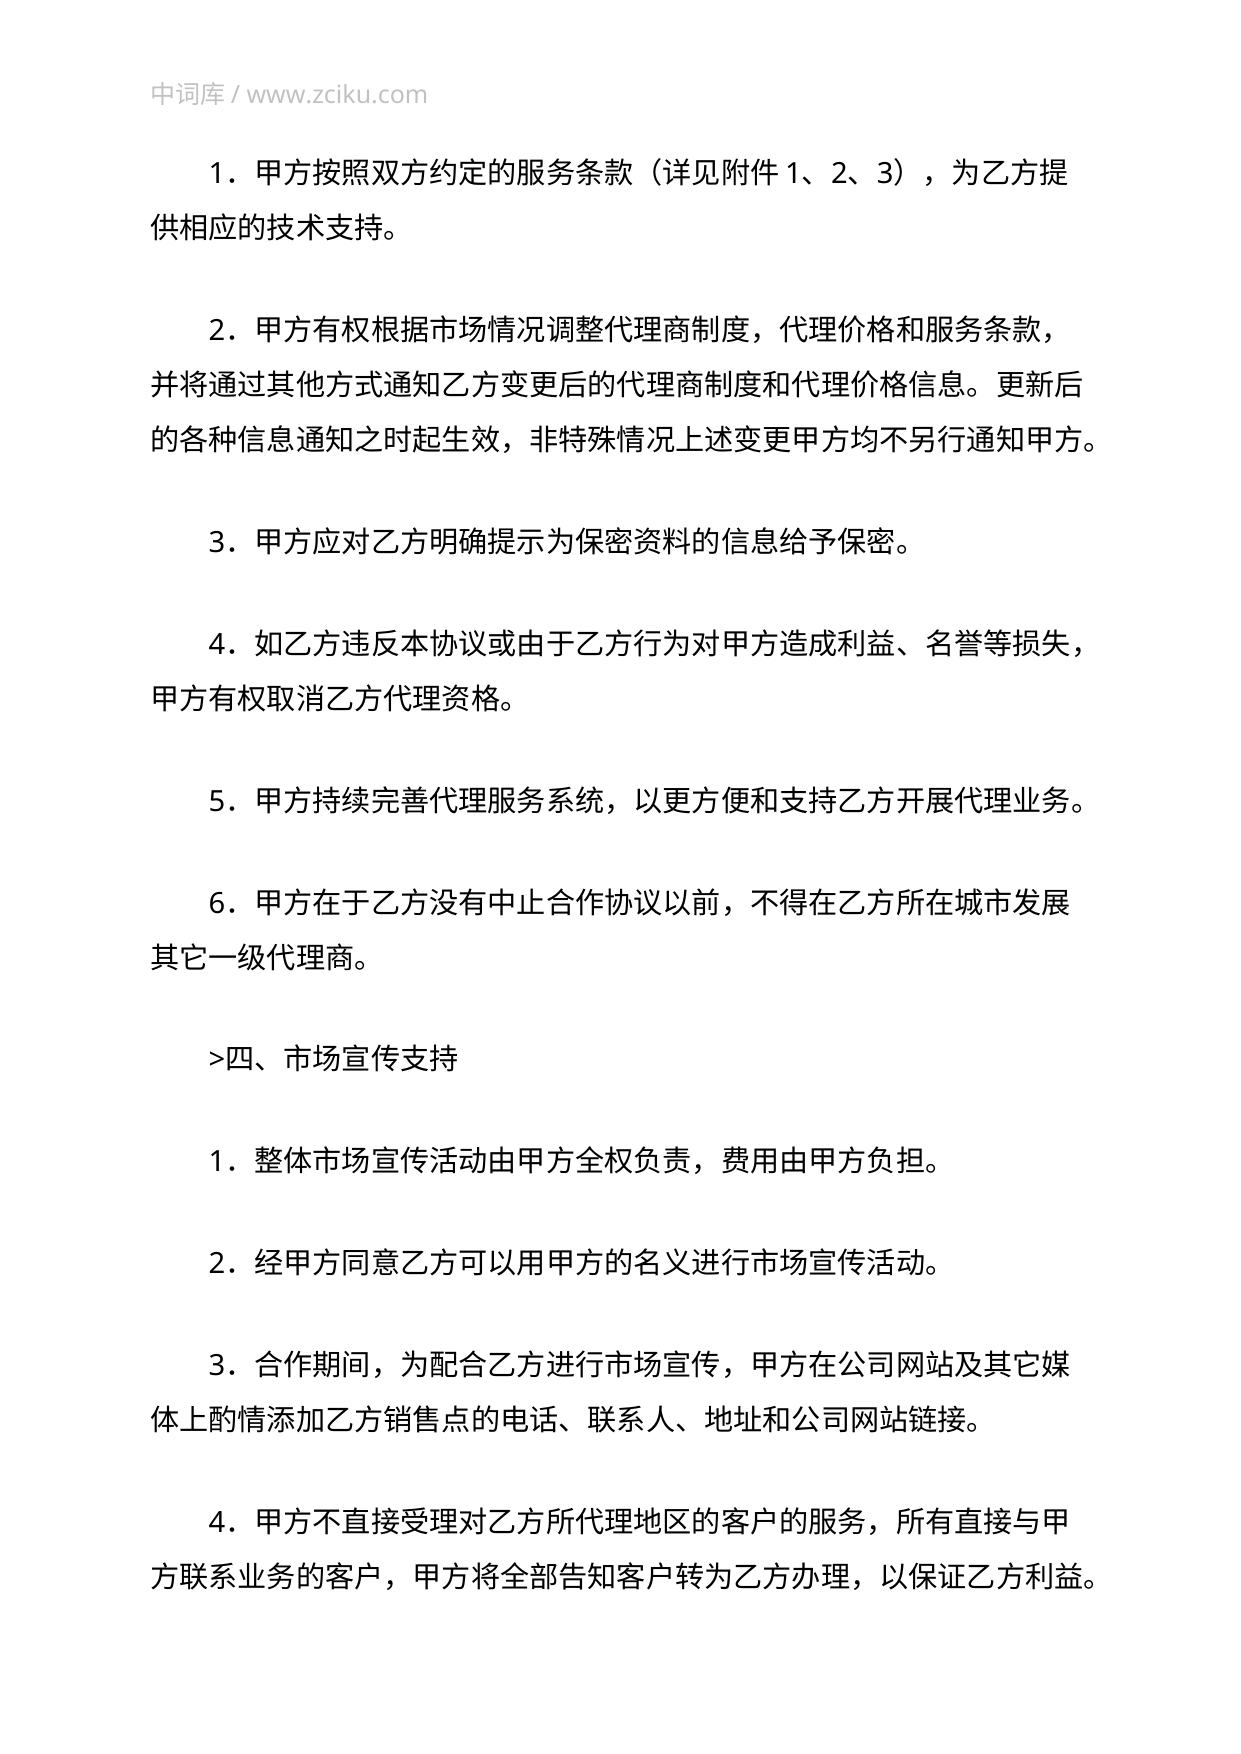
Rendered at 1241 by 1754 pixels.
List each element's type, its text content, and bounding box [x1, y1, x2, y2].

text >四、市场宣传支持 [150, 1036, 1090, 1078]
text 3．甲方应对乙方明确提示为保密资料的信息给予保密。 [150, 518, 1090, 561]
text 3．合作期间，为配合乙方进行市场宣传，甲方在公司网站及其它媒体上酌情添加乙方销售点的电话、联系人、地址和公司网站链接。 [150, 1342, 1090, 1439]
text 6．甲方在于乙方没有中止合作协议以前，不得在乙方所在城市发展其它一级代理商。 [150, 879, 1090, 976]
text 1．整体市场宣传活动由甲方全权负责，费用由甲方负担。 [150, 1138, 1090, 1180]
text 4．甲方不直接受理对乙方所代理地区的客户的服务，所有直接与甲方联系业务的客户，甲方将全部告知客户转为乙方办理，以保证乙方利益。 [150, 1499, 1090, 1596]
text 5．甲方持续完善代理服务系统，以更方便和支持乙方开展代理业务。 [150, 777, 1090, 819]
text 4．如乙方违反本协议或由于乙方行为对甲方造成利益、名誉等损失，甲方有权取消乙方代理资格。 [150, 620, 1090, 718]
text 2．经甲方同意乙方可以用甲方的名义进行市场宣传活动。 [150, 1240, 1090, 1282]
text 2．甲方有权根据市场情况调整代理商制度，代理价格和服务条款，并将通过其他方式通知乙方变更后的代理商制度和代理价格信息。更新后的各种信息通知之时起生效，非特殊情况上述变更甲方均不另行通知甲方。 [150, 307, 1090, 459]
text 1．甲方按照双方约定的服务条款（详见附件1、2、3），为乙方提供相应的技术支持。 [150, 150, 1090, 247]
